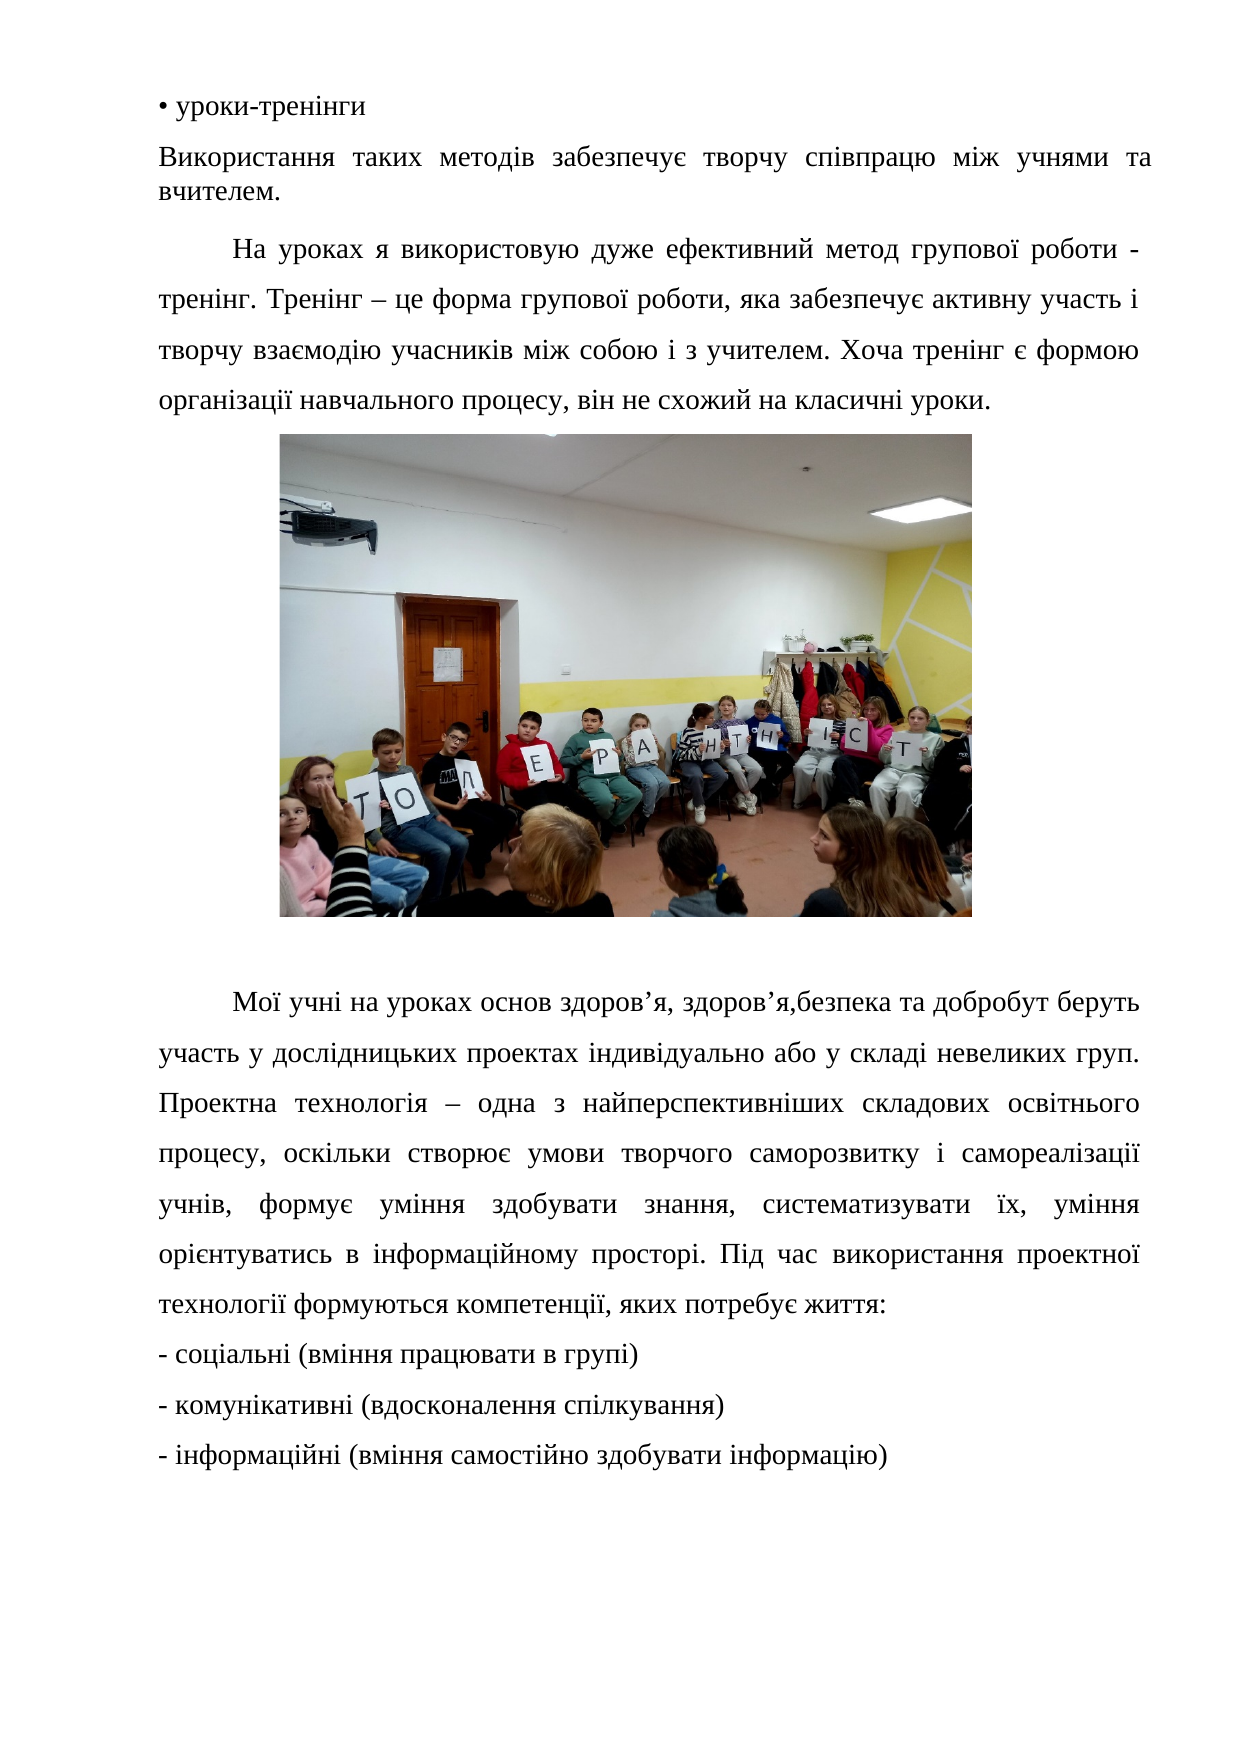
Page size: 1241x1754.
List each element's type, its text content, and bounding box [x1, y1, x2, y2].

text Мої учні на уроках основ здоров’я, здоров’я,безпека та добробут беруть участь у дослідницьких проектах індивідуально або у складі невеликих груп. Проектна технологія – одна з найперспективніших складових освітнього процесу, оскільки створює умови творчого саморозвитку і самореалізації учнів, формує уміння здобувати знання, систематизувати їх, уміння орієнтуватись в інформаційному просторі. Під час використання проектної технології формуються компетенції, яких потребує життя: [158, 984, 1140, 1320]
picture [278, 434, 972, 916]
text На уроках я використовую дуже ефективний метод групової роботи - тренінг. Тренінг – це форма групової роботи, яка забезпечує активну участь і творчу взаємодію учасників між собою і з учителем. Хоча тренінг є формою організації навчального процесу, він не схожий на класичні уроки. [158, 231, 1140, 416]
list уроки-тренінги [158, 88, 1152, 122]
list соціальні (вміння працювати в групі) [158, 1337, 1152, 1370]
text Використання таких методів забезпечує творчу співпрацю між учнями та вчителем. [158, 139, 1152, 206]
list комунікативні (вдосконалення спілкування) [158, 1387, 1152, 1421]
list інформаційні (вміння самостійно здобувати інформацію) [158, 1437, 1152, 1471]
